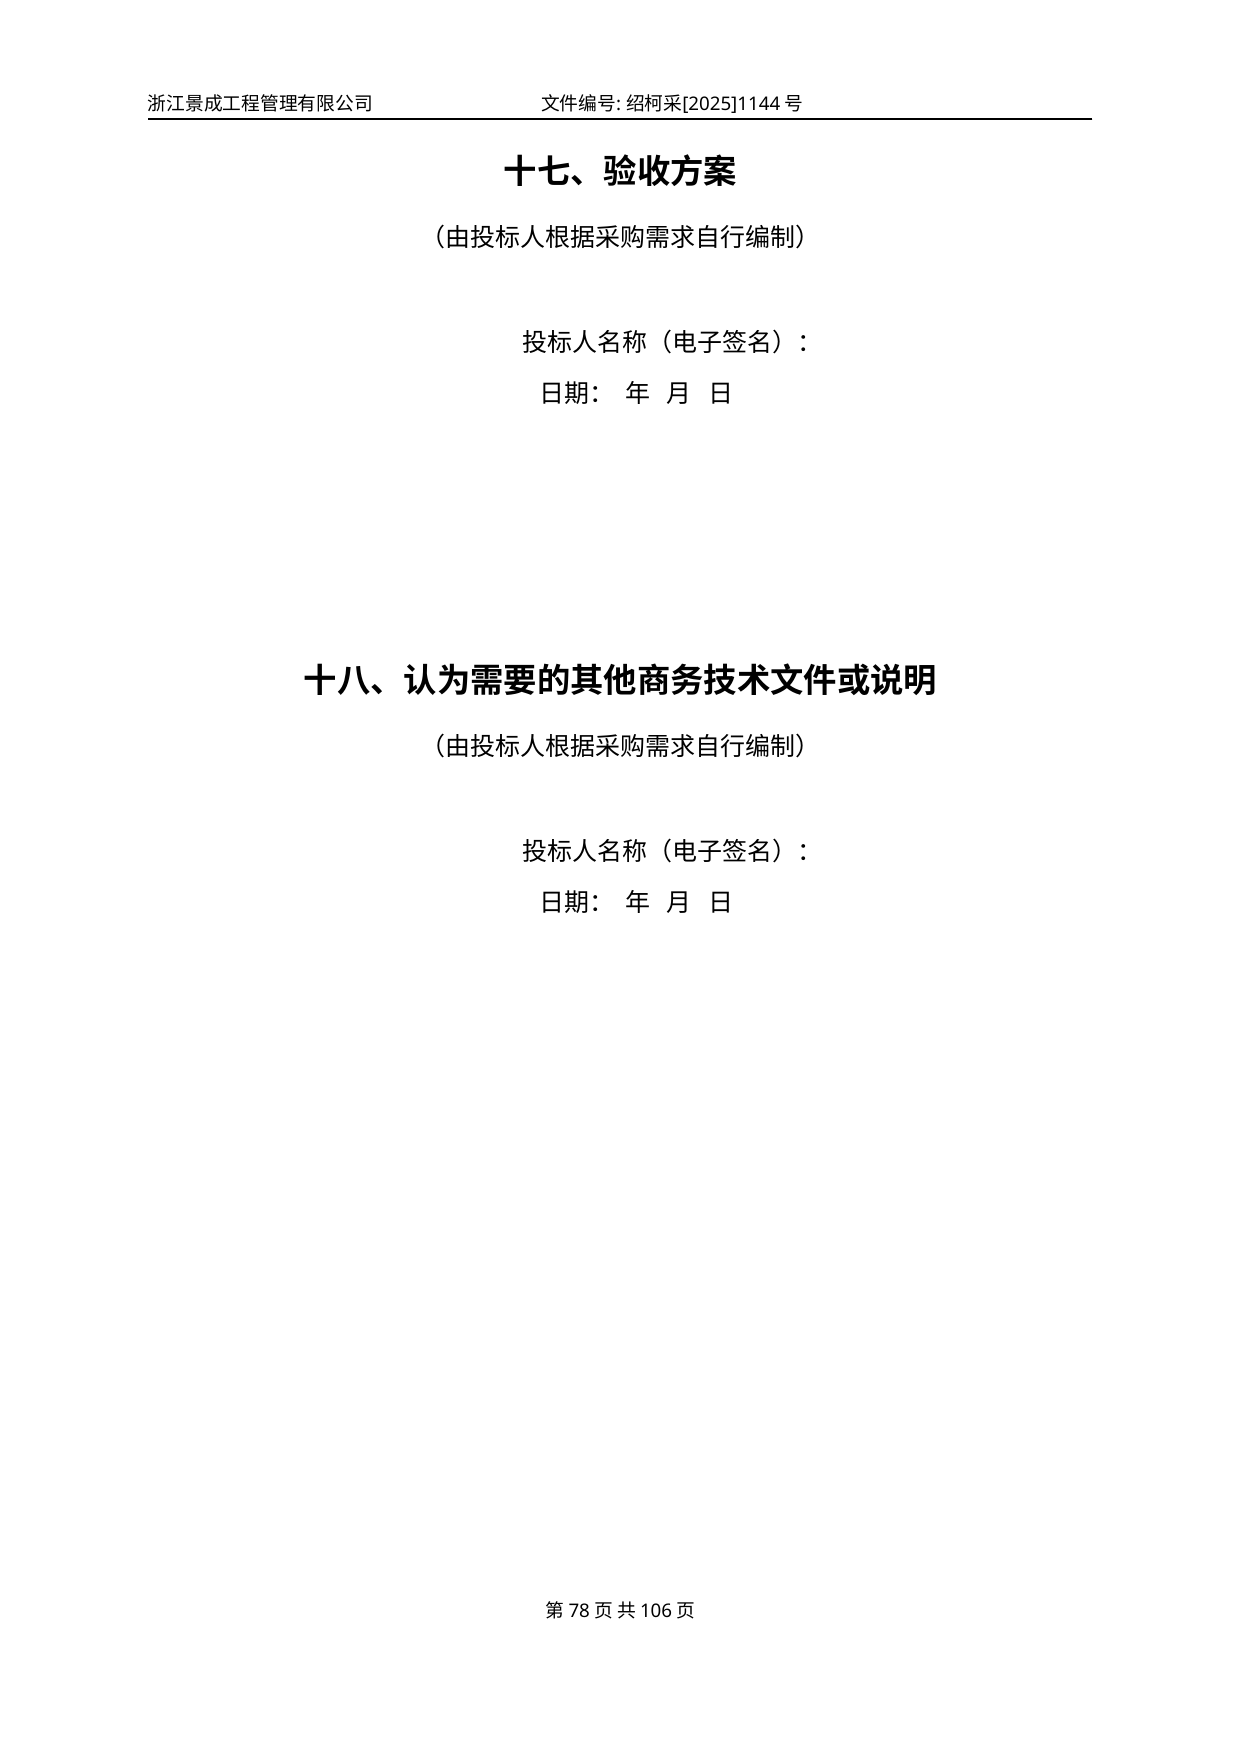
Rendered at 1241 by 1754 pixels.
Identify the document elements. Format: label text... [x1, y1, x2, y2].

text 日期： 年 月 日 [148, 373, 1092, 410]
text （由投标人根据采购需求自行编制） [148, 726, 1092, 762]
text 日期： 年 月 日 [148, 882, 1092, 919]
text 投标人名称（电子签名）： [148, 323, 1092, 359]
text （由投标人根据采购需求自行编制） [148, 217, 1092, 253]
text 十八、认为需要的其他商务技术文件或说明 [148, 654, 1092, 702]
text 十七、验收方案 [148, 145, 1092, 193]
text 投标人名称（电子签名）： [148, 832, 1092, 868]
